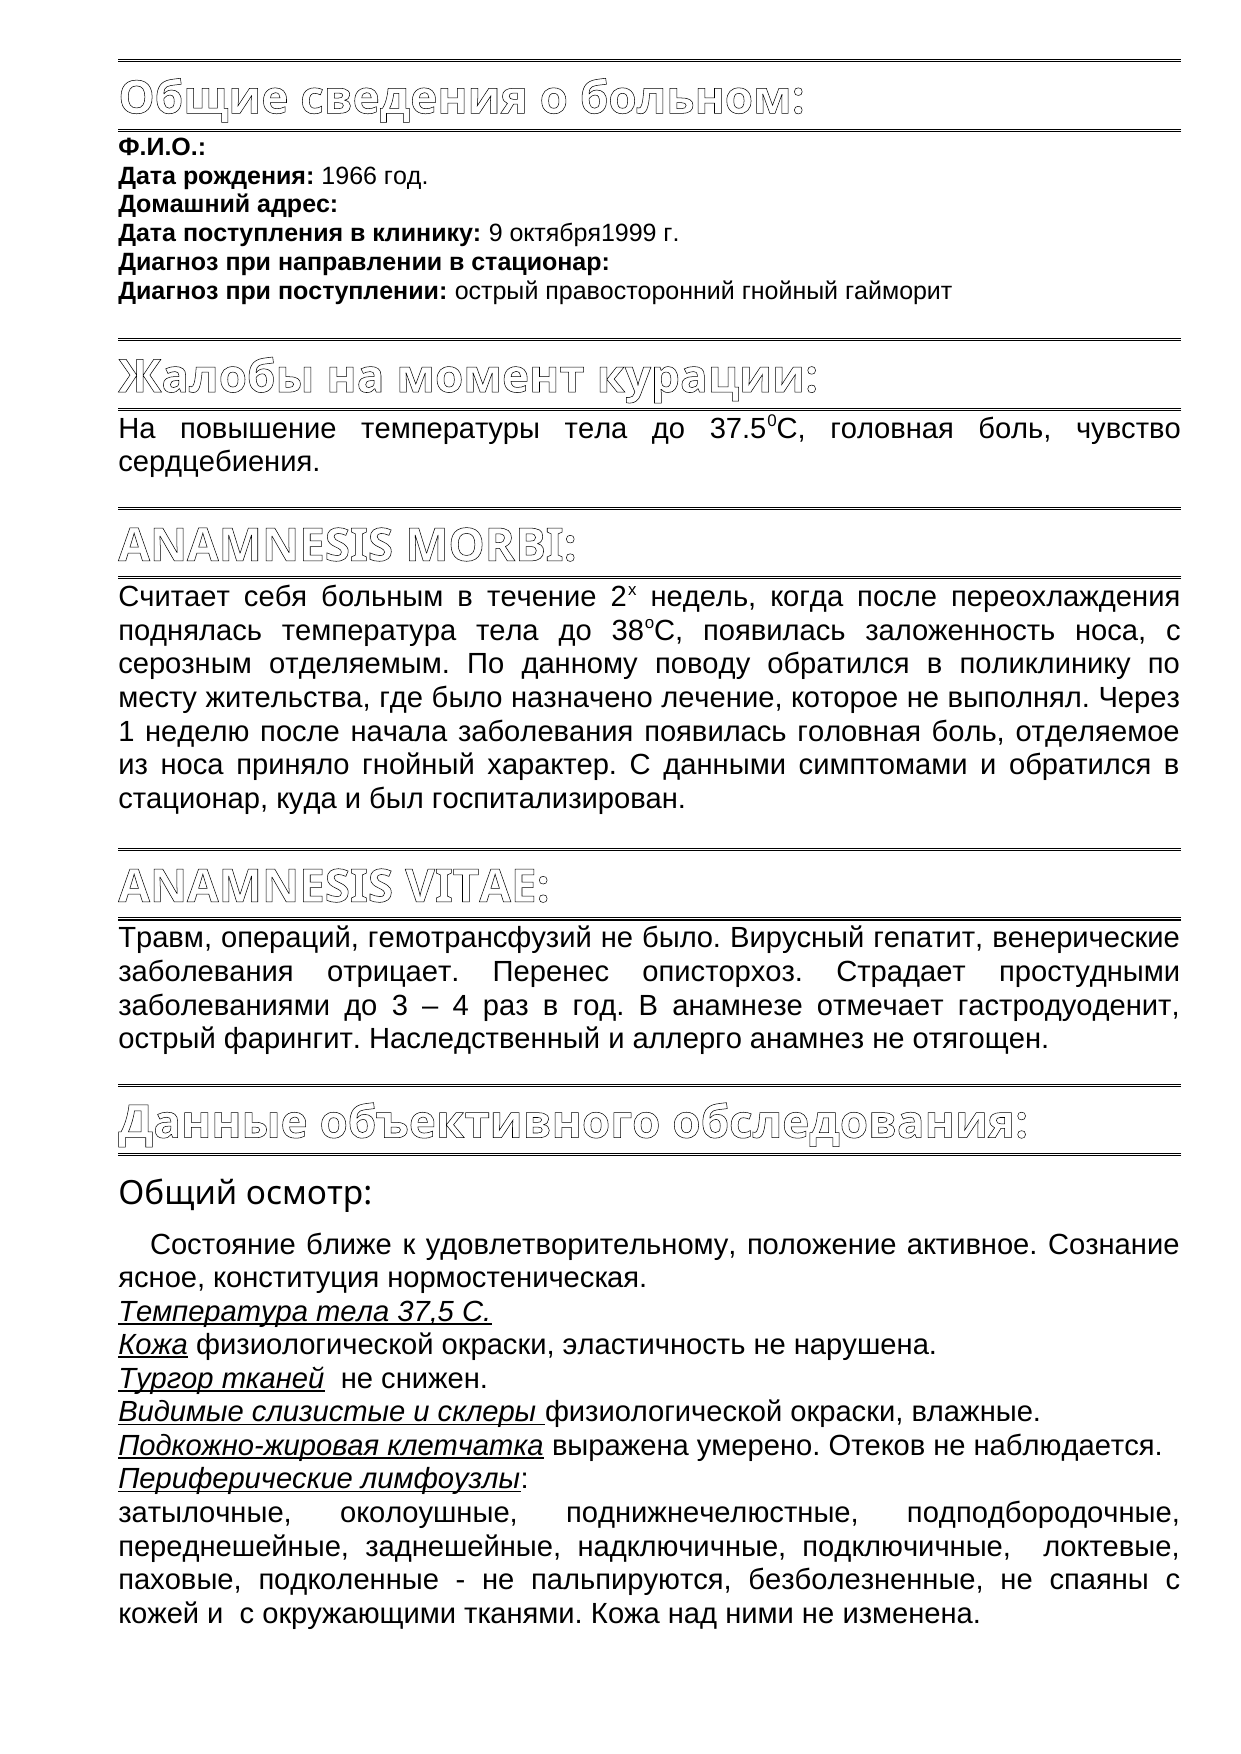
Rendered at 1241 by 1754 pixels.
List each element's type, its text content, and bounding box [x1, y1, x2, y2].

text Считает себя больным в течение 2х недель, когда после переохлаждения поднялась температура тела до 38оС, появилась заложенность носа, с серозным отделяемым. По данному поводу обратился в поликлинику по месту жительства, где было назначено лечение, которое не выполнял. Через 1 неделю после начала заболевания появилась головная боль, отделяемое из носа приняло гнойный характер. С данными симптомами и обратился в стационар, куда и был госпитализирован. [118, 579, 1181, 814]
text Периферические лимфоузлы: [118, 1461, 1181, 1495]
text Кожа физиологической окраски, эластичность не нарушена. [118, 1327, 1181, 1361]
text Диагноз при поступлении: острый правосторонний гнойный гайморит [118, 276, 1181, 304]
text На повышение температуры тела до 37.50С, головная боль, чувство сердцебиения. [118, 411, 1181, 478]
text Данные объективного обследования: [118, 1087, 1181, 1153]
text Жалобы на момент курации: [118, 341, 1181, 408]
text Общие сведения о больном: [118, 62, 1181, 129]
text Тургор тканей не снижен. [118, 1361, 1181, 1394]
text Домашний адрес: [118, 189, 1181, 218]
text ANAMNESIS VITAE: [118, 851, 1181, 917]
text Состояние ближе к удовлетворительному, положение активное. Сознание ясное, конституция нормостеническая. [118, 1227, 1181, 1294]
text Дата поступления в клинику: 9 октября1999 г. [118, 218, 1181, 247]
text Травм, операций, гемотрансфузий не было. Вирусный гепатит, венерические заболевания отрицает. Перенес описторхоз. Страдает простудными заболеваниями до 3 – 4 раз в год. В анамнезе отмечает гастродуоденит, острый фарингит. Наследственный и аллерго анамнез не отягощен. [118, 921, 1181, 1055]
text Видимые слизистые и склеры физиологической окраски, влажные. [118, 1394, 1181, 1428]
text Дата рождения: 1966 год. [118, 161, 1181, 189]
subtitle Общий осмотр: [118, 1169, 1181, 1214]
text Подкожно-жировая клетчатка выражена умерено. Отеков не наблюдается. [118, 1428, 1181, 1461]
text затылочные, околоушные, поднижнечелюстные, подподбородочные, переднешейные, заднешейные, надключичные, подключичные, локтевые, паховые, подколенные - не пальпируются, безболезненные, не спаяны с кожей и с окружающими тканями. Кожа над ними не изменена. [118, 1495, 1181, 1629]
text Температура тела 37,5 С. [118, 1294, 1181, 1327]
text ANAMNESIS MORBI: [118, 510, 1181, 576]
text Диагноз при направлении в стационар: [118, 247, 1181, 276]
text Ф.И.О.: [118, 132, 1181, 161]
